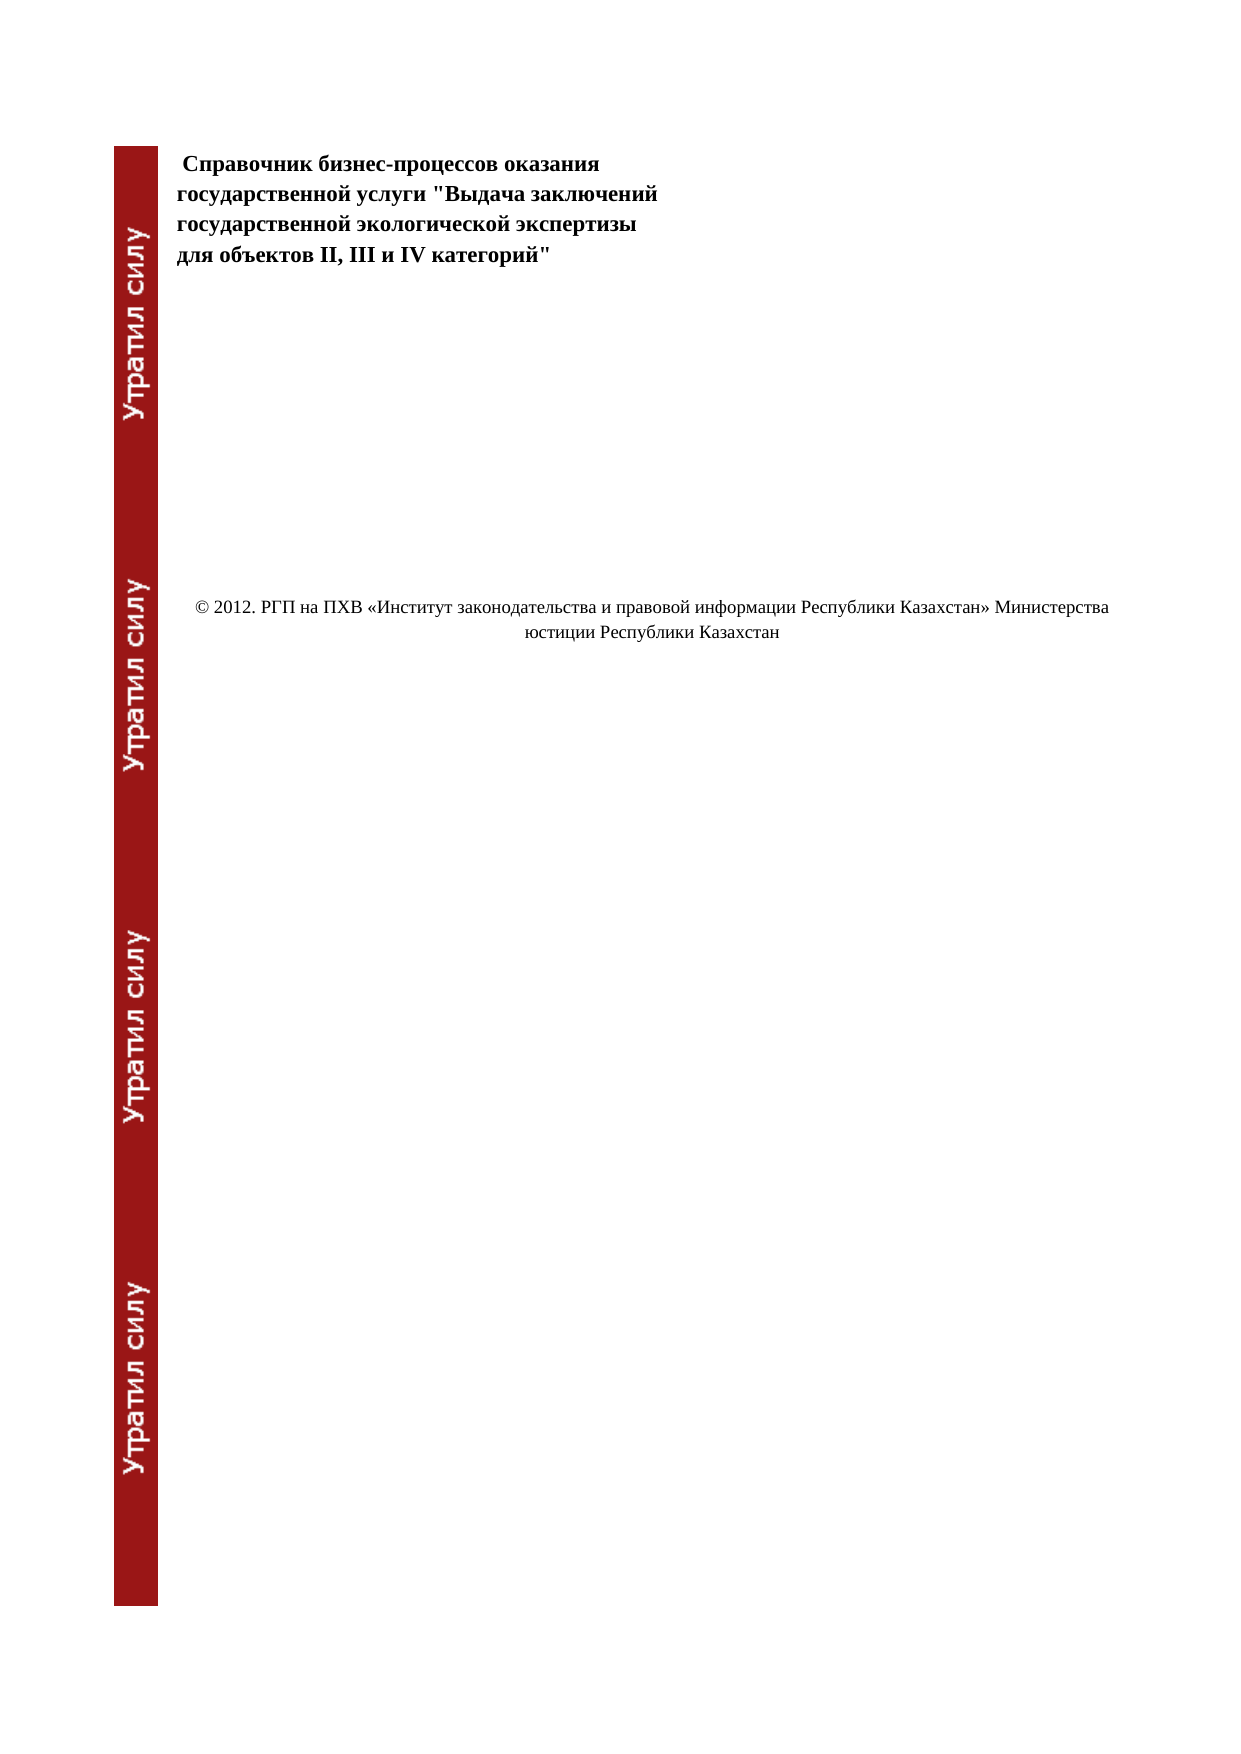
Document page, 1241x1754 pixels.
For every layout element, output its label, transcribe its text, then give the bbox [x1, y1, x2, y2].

text © 2012. РГП на ПХВ «Институт законодательства и правовой информации Республики Казахстан» Министерства юстиции Республики Казахстан [112, 596, 1128, 642]
picture [114, 267, 158, 596]
picture [114, 146, 158, 150]
text Справочник бизнес-процессов оказания государственной услуги "Выдача заключений государственной экологической экспертизы для объектов II, III и IV категорий" [112, 150, 1128, 267]
picture [114, 642, 158, 1606]
